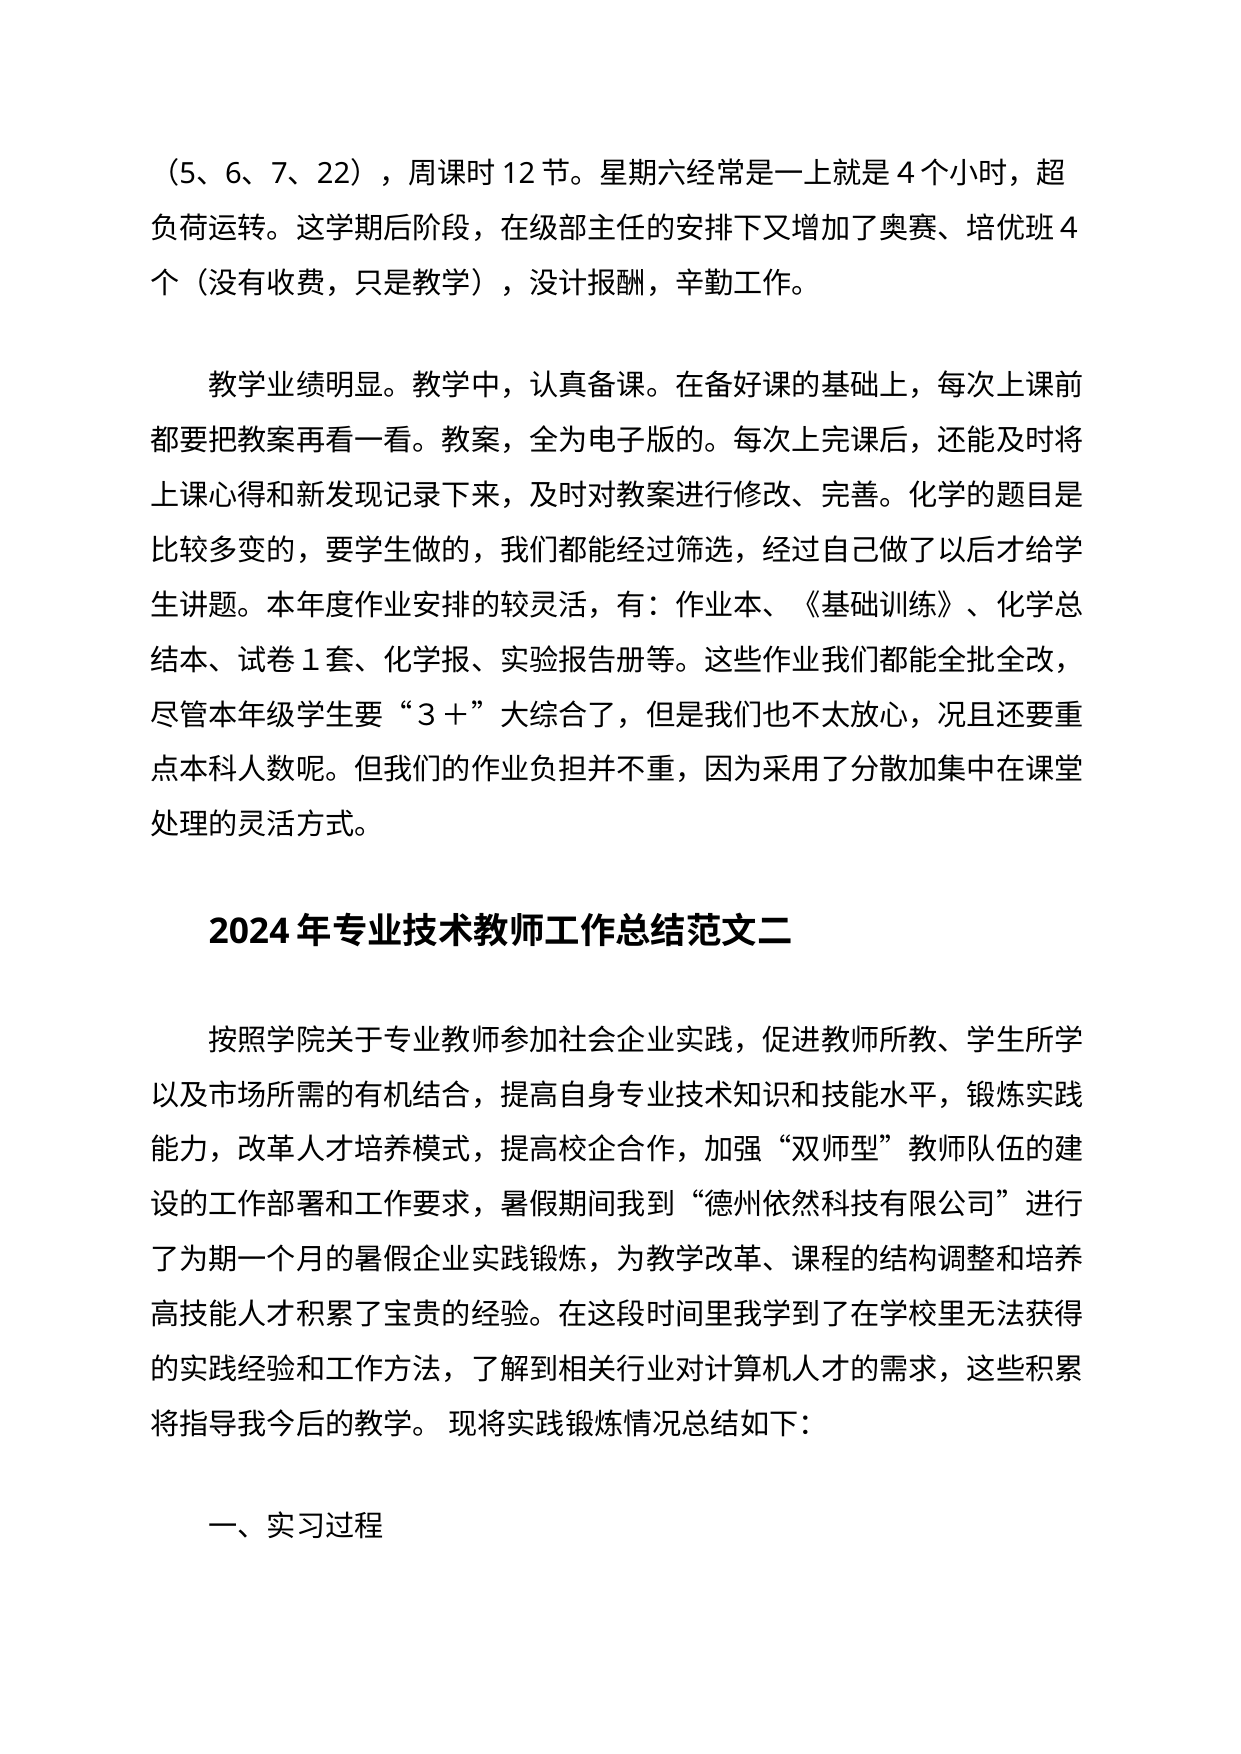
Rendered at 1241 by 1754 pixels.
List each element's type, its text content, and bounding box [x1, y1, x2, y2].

text 2024年专业技术教师工作总结范文二 [150, 903, 1090, 954]
text 教学业绩明显。教学中，认真备课。在备好课的基础上，每次上课前都要把教案再看一看。教案，全为电子版的。每次上完课后，还能及时将上课心得和新发现记录下来，及时对教案进行修改、完善。化学的题目是比较多变的，要学生做的，我们都能经过筛选，经过自己做了以后才给学生讲题。本年度作业安排的较灵活，有：作业本、《基础训练》、化学总结本、试卷１套、化学报、实验报告册等。这些作业我们都能全批全改，尽管本年级学生要“３＋”大综合了，但是我们也不太放心，况且还要重点本科人数呢。但我们的作业负担并不重，因为采用了分散加集中在课堂处理的灵活方式。 [150, 362, 1090, 843]
text 一、实习过程 [150, 1502, 1090, 1544]
text 按照学院关于专业教师参加社会企业实践，促进教师所教、学生所学以及市场所需的有机结合，提高自身专业技术知识和技能水平，锻炼实践能力，改革人才培养模式，提高校企合作，加强“双师型”教师队伍的建设的工作部署和工作要求，暑假期间我到“德州依然科技有限公司”进行了为期一个月的暑假企业实践锻炼，为教学改革、课程的结构调整和培养高技能人才积累了宝贵的经验。在这段时间里我学到了在学校里无法获得的实践经验和工作方法，了解到相关行业对计算机人才的需求，这些积累将指导我今后的教学。 现将实践锻炼情况总结如下： [150, 1016, 1090, 1443]
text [150, 150, 1090, 302]
